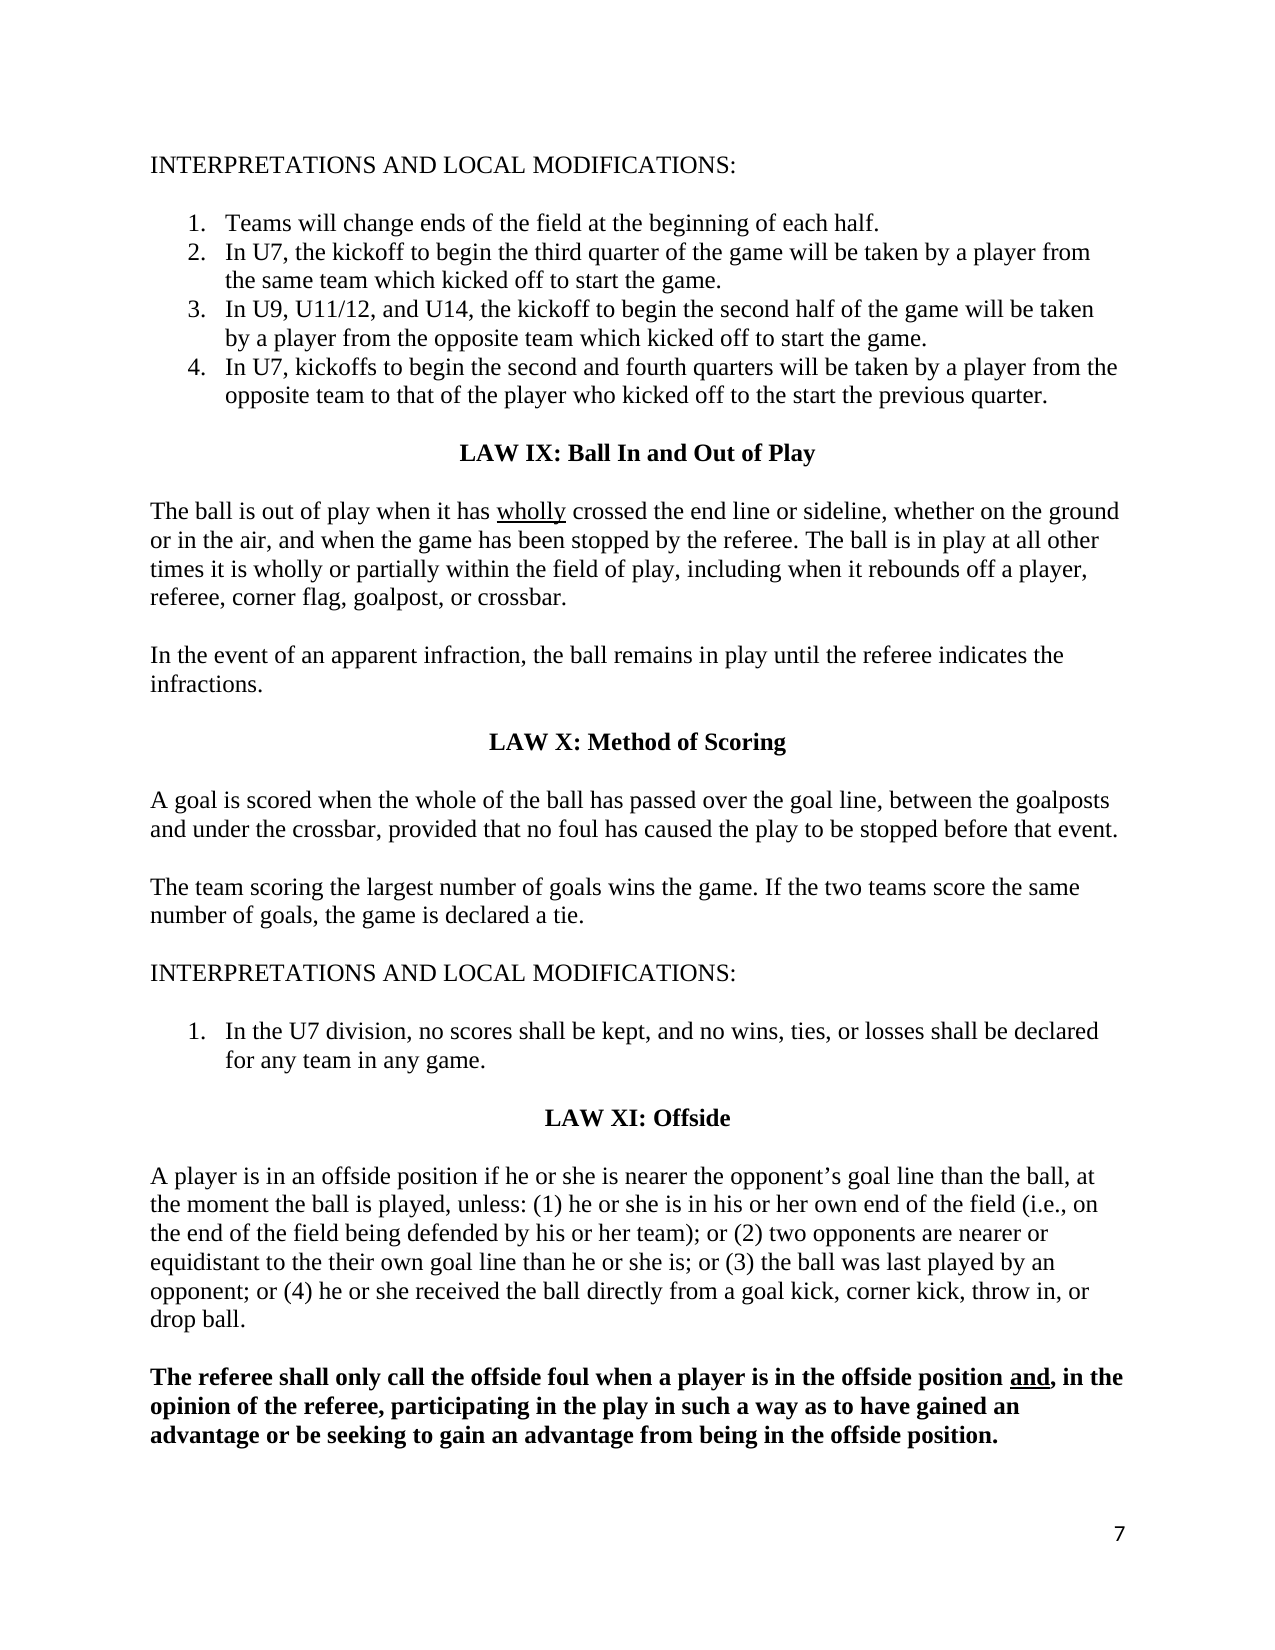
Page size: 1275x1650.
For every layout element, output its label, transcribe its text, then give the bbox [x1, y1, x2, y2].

text The team scoring the largest number of goals wins the game. If the two teams score the same number of goals, the game is declared a tie. [150, 872, 1125, 929]
text INTERPRETATIONS AND LOCAL MODIFICATIONS: [150, 150, 1125, 179]
text The ball is out of play when it has wholly crossed the end line or sideline, whether on the ground or in the air, and when the game has been stopped by the referee. The ball is in play at all other times it is wholly or partially within the field of play, including when it rebounds off a player, referee, corner flag, goalpost, or crossbar. [150, 496, 1125, 611]
list In the U7 division, no scores shall be kept, and no wins, ties, or losses shall be declared for any team in any game. [187, 1016, 1125, 1074]
text INTERPRETATIONS AND LOCAL MODIFICATIONS: [150, 958, 1125, 987]
list In U9, U11/12, and U14, the kickoff to begin the second half of the game will be taken by a player from the opposite team which kicked off to start the game. [187, 294, 1125, 352]
text A goal is scored when the whole of the ball has passed over the goal line, between the goalposts and under the crossbar, provided that no foul has caused the play to be stopped before that event. [150, 785, 1125, 842]
text LAW XI: Offside [150, 1103, 1125, 1132]
list In U7, kickoffs to begin the second and fourth quarters will be taken by a player from the opposite team to that of the player who kicked off to the start the previous quarter. [187, 352, 1125, 409]
text In the event of an apparent infraction, the ball remains in play until the referee indicates the infractions. [150, 640, 1125, 698]
list Teams will change ends of the field at the beginning of each half. [187, 208, 1125, 237]
text A player is in an offside position if he or she is nearer the opponent’s goal line than the ball, at the moment the ball is played, unless: (1) he or she is in his or her own end of the field (i.e., on the end of the field being defended by his or her team); or (2) two opponents are nearer or equidistant to the their own goal line than he or she is; or (3) the ball was last played by an opponent; or (4) he or she received the ball directly from a goal kick, corner kick, throw in, or drop ball. [150, 1161, 1125, 1333]
text The referee shall only call the offside foul when a player is in the offside position and, in the opinion of the referee, participating in the play in such a way as to have gained an advantage or be seeking to gain an advantage from being in the offside position. [150, 1362, 1125, 1449]
list In U7, the kickoff to begin the third quarter of the game will be taken by a player from the same team which kicked off to start the game. [187, 237, 1125, 294]
text LAW IX: Ball In and Out of Play [150, 438, 1125, 467]
text LAW X: Method of Scoring [150, 727, 1125, 756]
